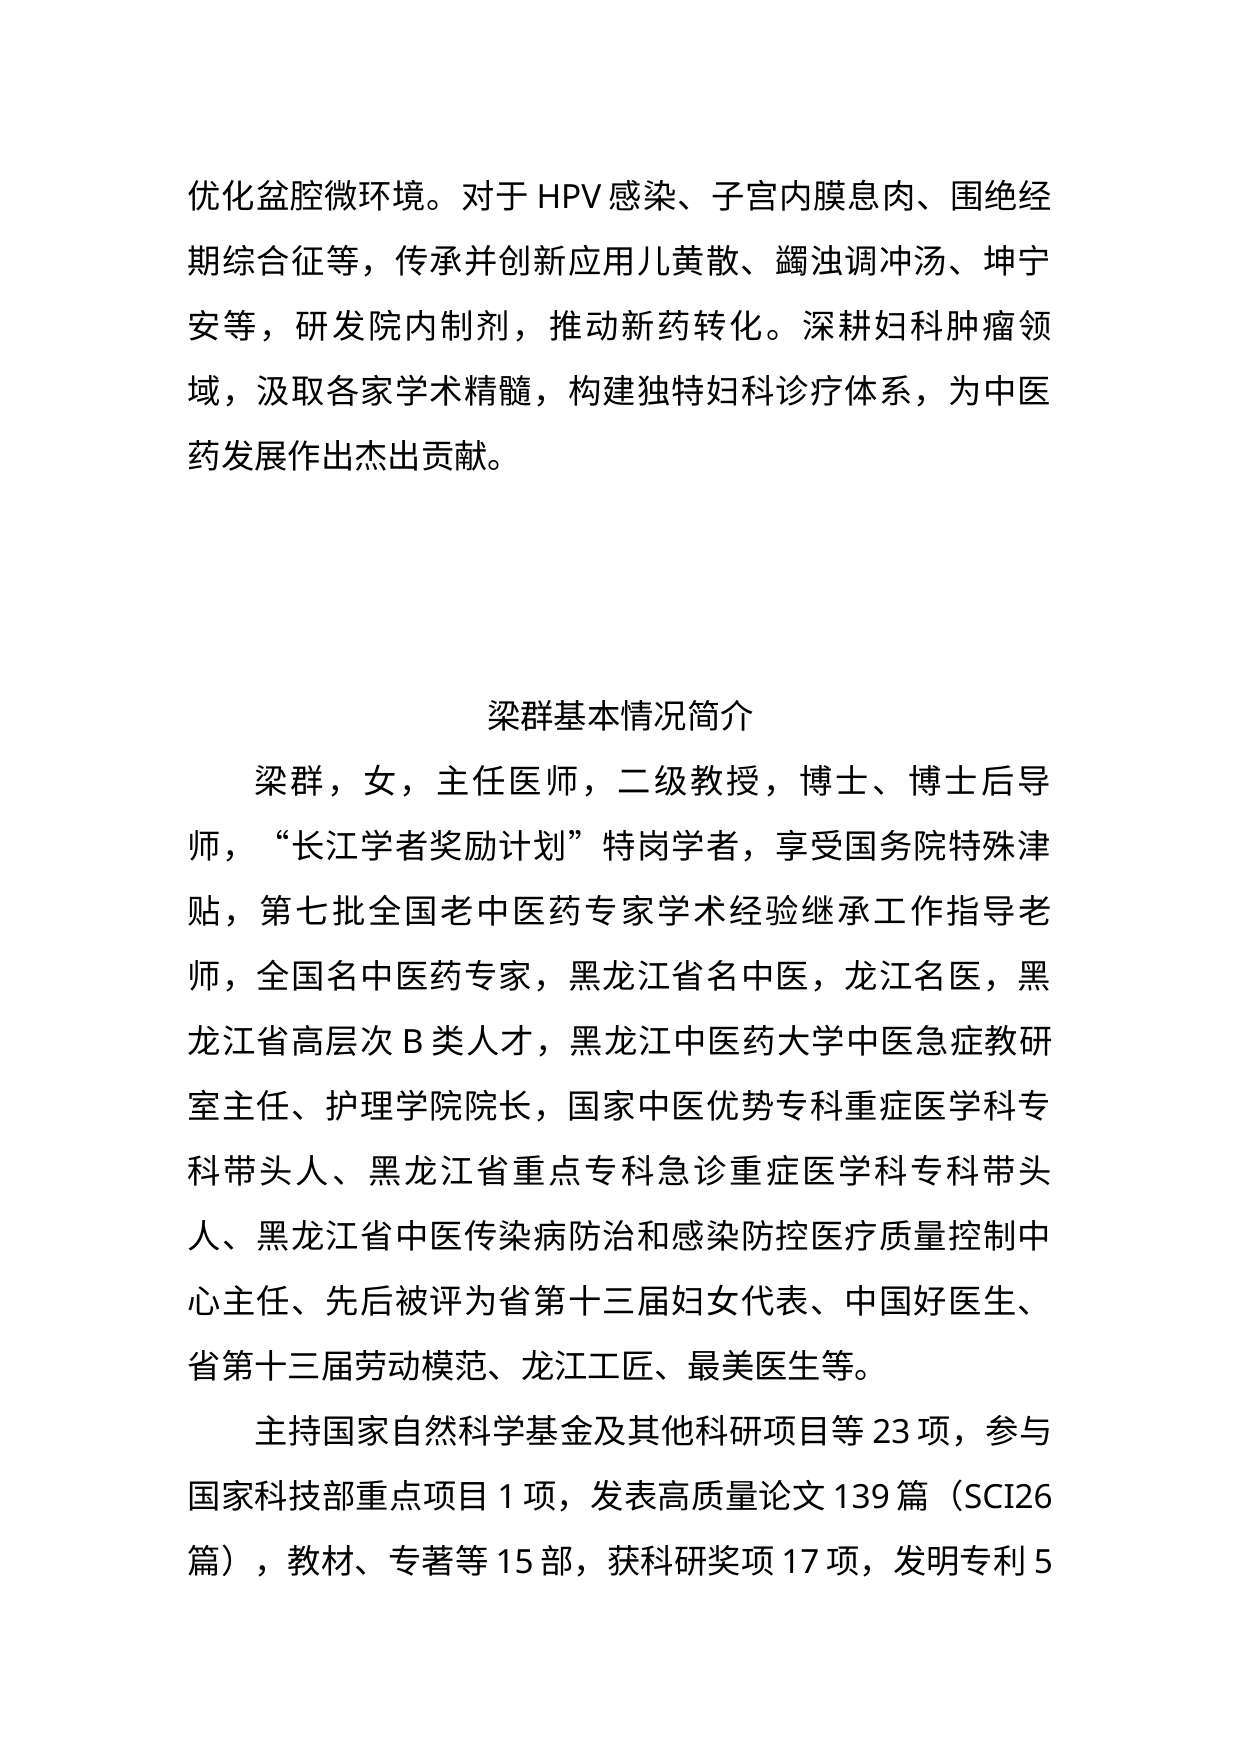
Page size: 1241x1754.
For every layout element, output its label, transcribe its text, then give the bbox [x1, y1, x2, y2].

text 梁群基本情况简介 [187, 682, 1053, 747]
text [187, 1397, 1053, 1592]
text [187, 162, 1053, 487]
text 梁群，女，主任医师，二级教授，博士、博士后导师，“长江学者奖励计划”特岗学者，享受国务院特殊津贴，第七批全国老中医药专家学术经验继承工作指导老师，全国名中医药专家，黑龙江省名中医，龙江名医，黑龙江省高层次B类人才，黑龙江中医药大学中医急症教研室主任、护理学院院长，国家中医优势专科重症医学科专科带头人、黑龙江省重点专科急诊重症医学科专科带头人、黑龙江省中医传染病防治和感染防控医疗质量控制中心主任、先后被评为省第十三届妇女代表、中国好医生、省第十三届劳动模范、龙江工匠、最美医生等。 [187, 747, 1053, 1397]
